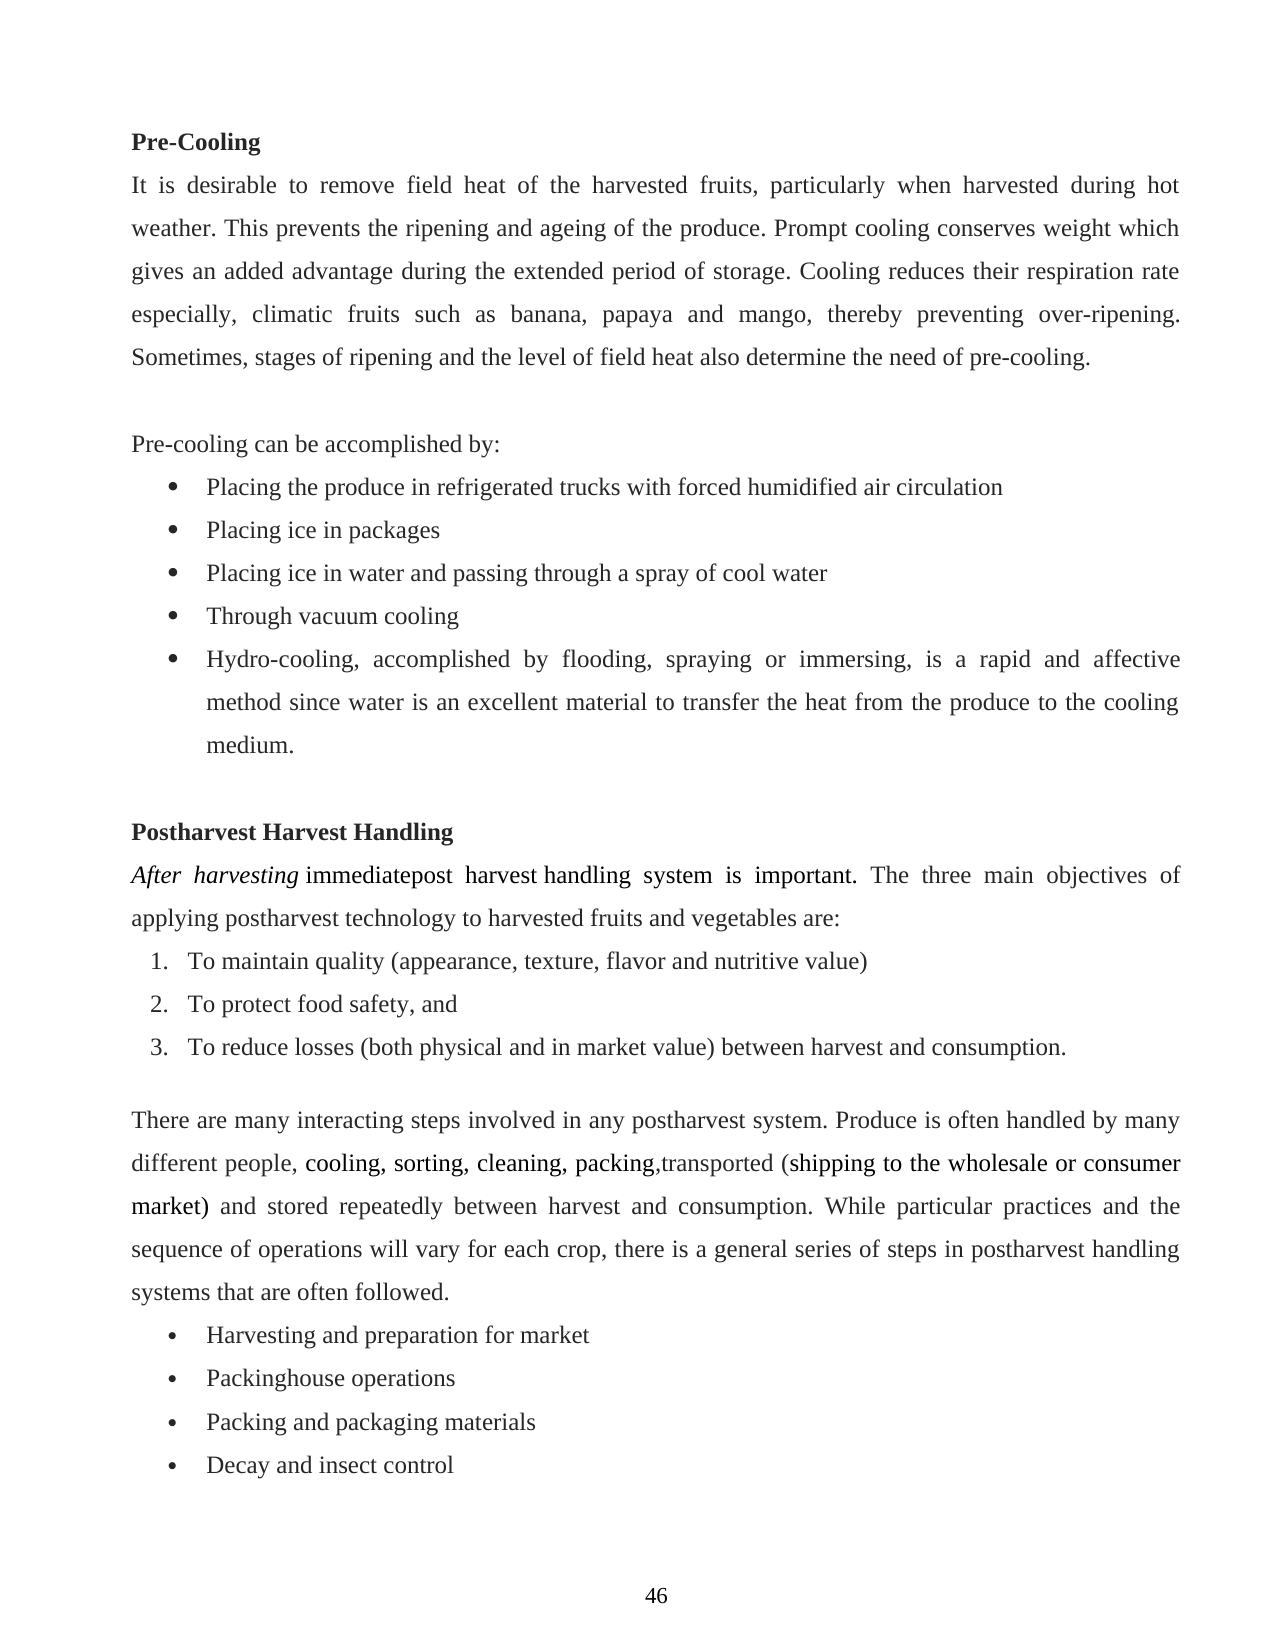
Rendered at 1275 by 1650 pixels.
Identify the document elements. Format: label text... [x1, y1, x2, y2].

text There are many interacting steps involved in any postharvest system. Produce is often handled by many different people, cooling, sorting, cleaning, packing,transported (shipping to the wholesale or consumer market) and stored repeatedly between harvest and consumption. While particular practices and the sequence of operations will vary for each crop, there is a general series of steps in postharvest handling systems that are often followed. [131, 1105, 1181, 1306]
list Packing and packaging materials [169, 1407, 1181, 1435]
list Placing ice in water and passing through a spray of cool water [169, 558, 1181, 587]
list Hydro-cooling, accomplished by flooding, spraying or immersing, is a rapid and affective method since water is an excellent material to transfer the heat from the produce to the cooling medium. [169, 644, 1181, 759]
text After harvesting immediatepost harvest handling system is important. The three main objectives of applying postharvest technology to harvested fruits and vegetables are: [131, 860, 1181, 932]
list Through vacuum cooling [169, 601, 1181, 630]
text Pre-Cooling [131, 127, 1181, 156]
list Harvesting and preparation for market [169, 1320, 1181, 1349]
text Postharvest Harvest Handling [131, 817, 1181, 846]
list Placing ice in packages [169, 515, 1181, 544]
list Decay and insect control [169, 1450, 1181, 1478]
list To reduce losses (both physical and in market value) between harvest and consumption. [150, 1032, 1181, 1061]
list Packinghouse operations [169, 1363, 1181, 1392]
list To maintain quality (appearance, texture, flavor and nutritive value) [150, 946, 1181, 975]
text Pre-cooling can be accomplished by: [131, 429, 1181, 457]
list To protect food safety, and [150, 989, 1181, 1018]
text It is desirable to remove field heat of the harvested fruits, particularly when harvested during hot weather. This prevents the ripening and ageing of the produce. Prompt cooling conserves weight which gives an added advantage during the extended period of storage. Cooling reduces their respiration rate especially, climatic fruits such as banana, papaya and mango, thereby preventing over-ripening. Sometimes, stages of ripening and the level of field heat also determine the need of pre-cooling. [131, 170, 1181, 371]
list Placing the produce in refrigerated trucks with forced humidified air circulation [169, 472, 1181, 501]
